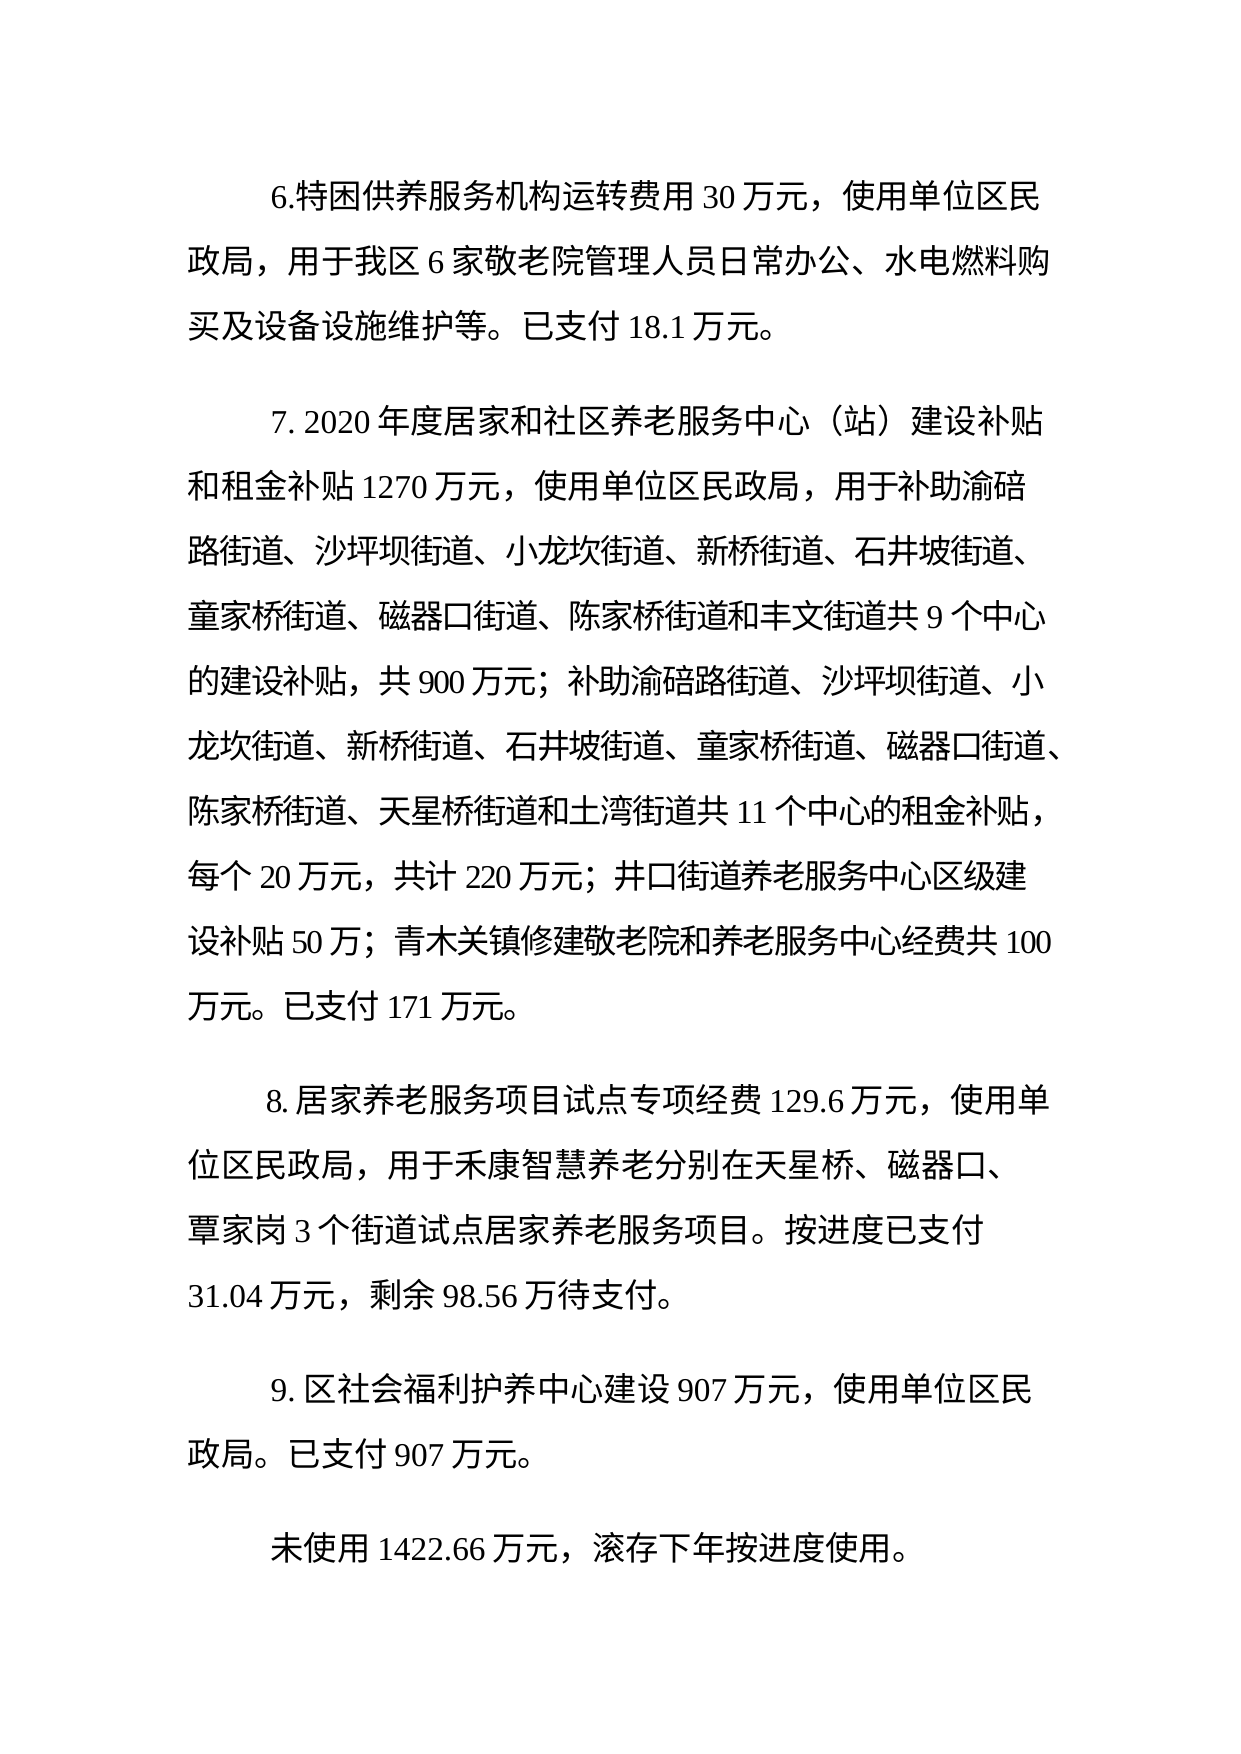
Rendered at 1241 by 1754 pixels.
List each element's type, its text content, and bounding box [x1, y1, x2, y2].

text 6.特困供养服务机构运转费用30万元，使用单位区民政局，用于我区6家敬老院管理人员日常办公、水电燃料购买及设备设施维护等。已支付18.1万元。 [187, 162, 1053, 357]
text 8. 居家养老服务项目试点专项经费129.6万元，使用单位区民政局，用于禾康智慧养老分别在天星桥、磁器口、覃家岗3个街道试点居家养老服务项目。按进度已支付31.04万元，剩余98.56万待支付。 [187, 1065, 1053, 1325]
text 7. 2020年度居家和社区养老服务中心（站）建设补贴和租金补贴1270万元，使用单位区民政局，用于补助渝碚路街道、沙坪坝街道、小龙坎街道、新桥街道、石井坡街道、童家桥街道、磁器口街道、陈家桥街道和丰文街道共9个中心的建设补贴，共900万元；补助渝碚路街道、沙坪坝街道、小龙坎街道、新桥街道、石井坡街道、童家桥街道、磁器口街道、陈家桥街道、天星桥街道和土湾街道共11个中心的租金补贴，每个20万元，共计220万元；井口街道养老服务中心区级建设补贴50万；青木关镇修建敬老院和养老服务中心经费共100万元。已支付171万元。 [187, 386, 1053, 1036]
text 未使用1422.66万元，滚存下年按进度使用。 [187, 1514, 1053, 1579]
text 9. 区社会福利护养中心建设907万元，使用单位区民政局。已支付907万元。 [187, 1354, 1053, 1484]
